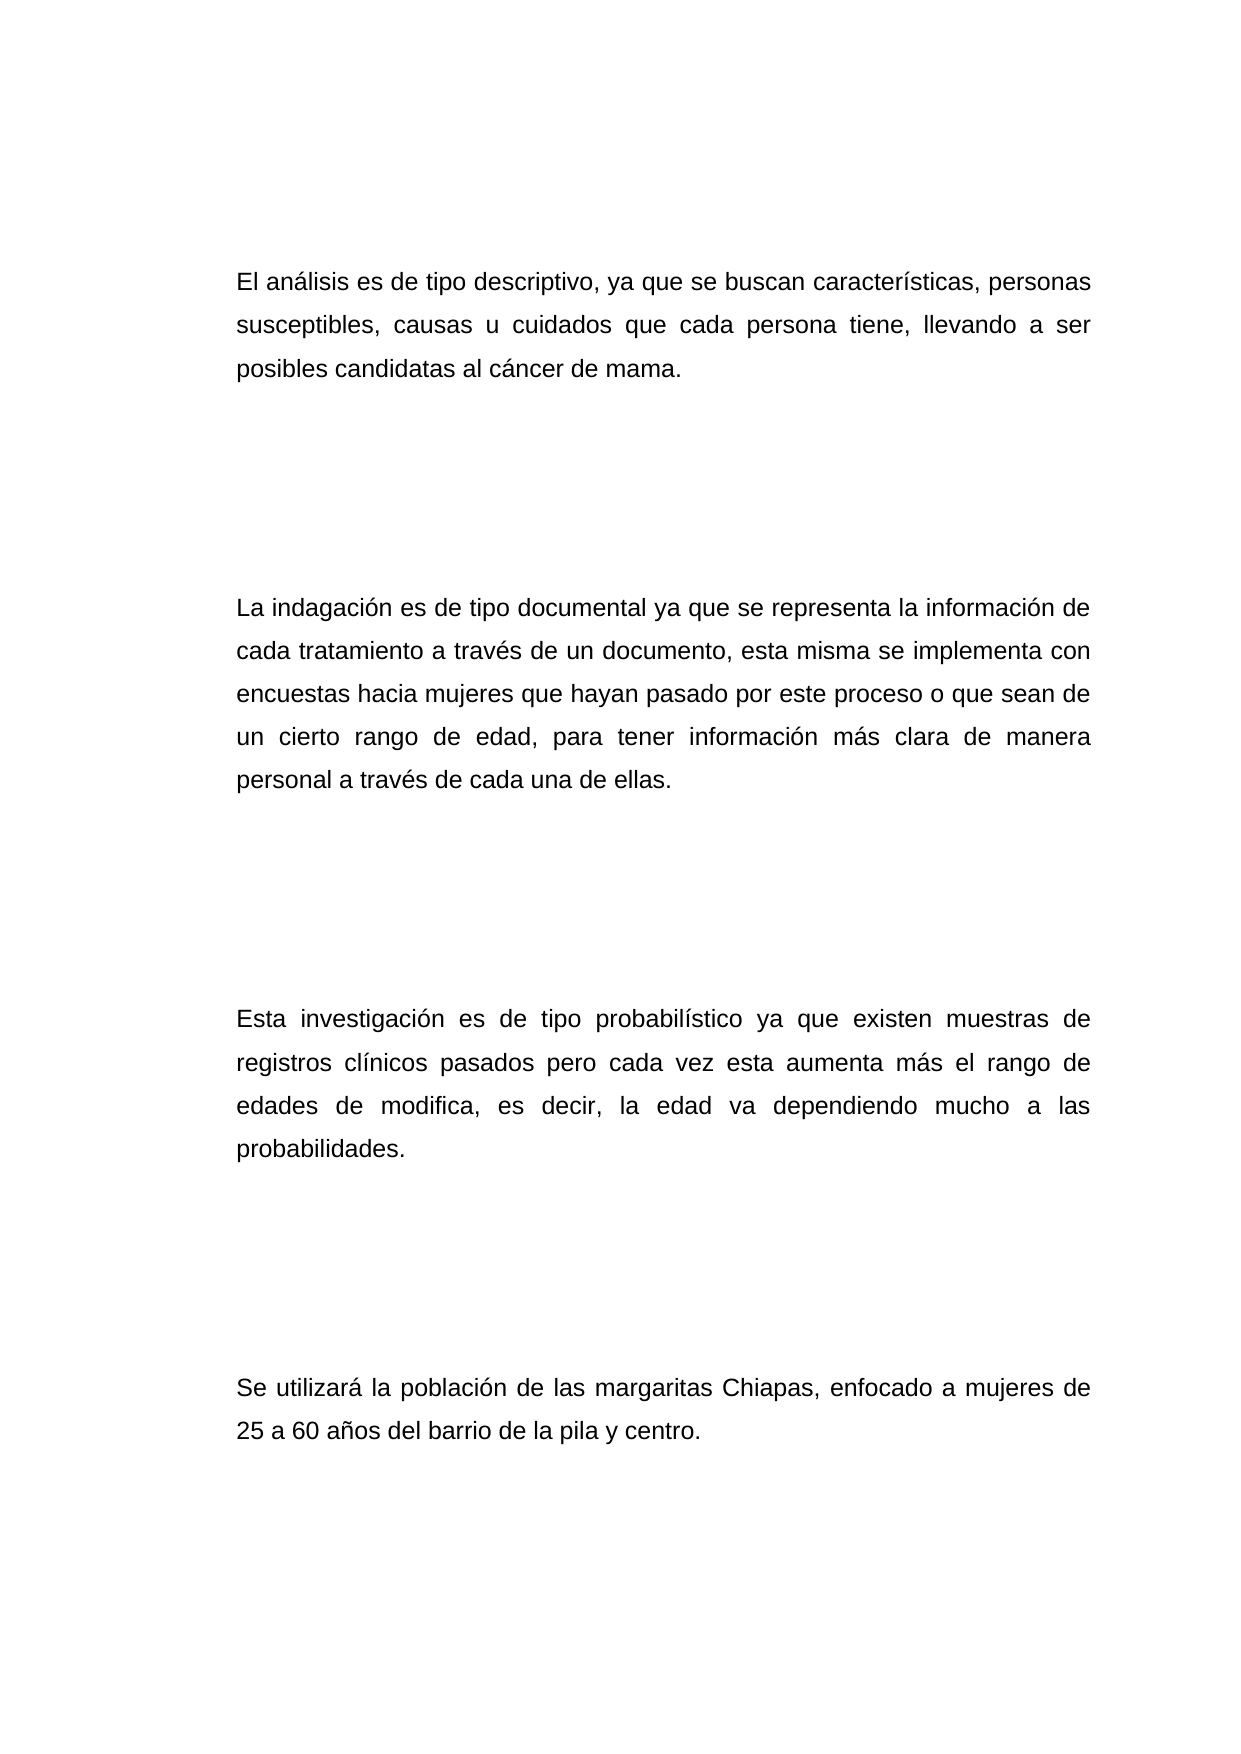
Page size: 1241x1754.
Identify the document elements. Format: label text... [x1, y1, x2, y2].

text La indagación es de tipo documental ya que se representa la información de cada tratamiento a través de un documento, esta misma se implementa con encuestas hacia mujeres que hayan pasado por este proceso o que sean de un cierto rango de edad, para tener información más clara de manera personal a través de cada una de ellas. [236, 593, 1092, 794]
text Esta investigación es de tipo probabilístico ya que existen muestras de registros clínicos pasados pero cada vez esta aumenta más el rango de edades de modifica, es decir, la edad va dependiendo mucho a las probabilidades. [236, 1004, 1092, 1162]
text Se utilizará la población de las margaritas Chiapas, enfocado a mujeres de 25 a 60 años del barrio de la pila y centro. [236, 1373, 1092, 1445]
text El análisis es de tipo descriptivo, ya que se buscan características, personas susceptibles, causas u cuidados que cada persona tiene, llevando a ser posibles candidatas al cáncer de mama. [236, 267, 1092, 382]
